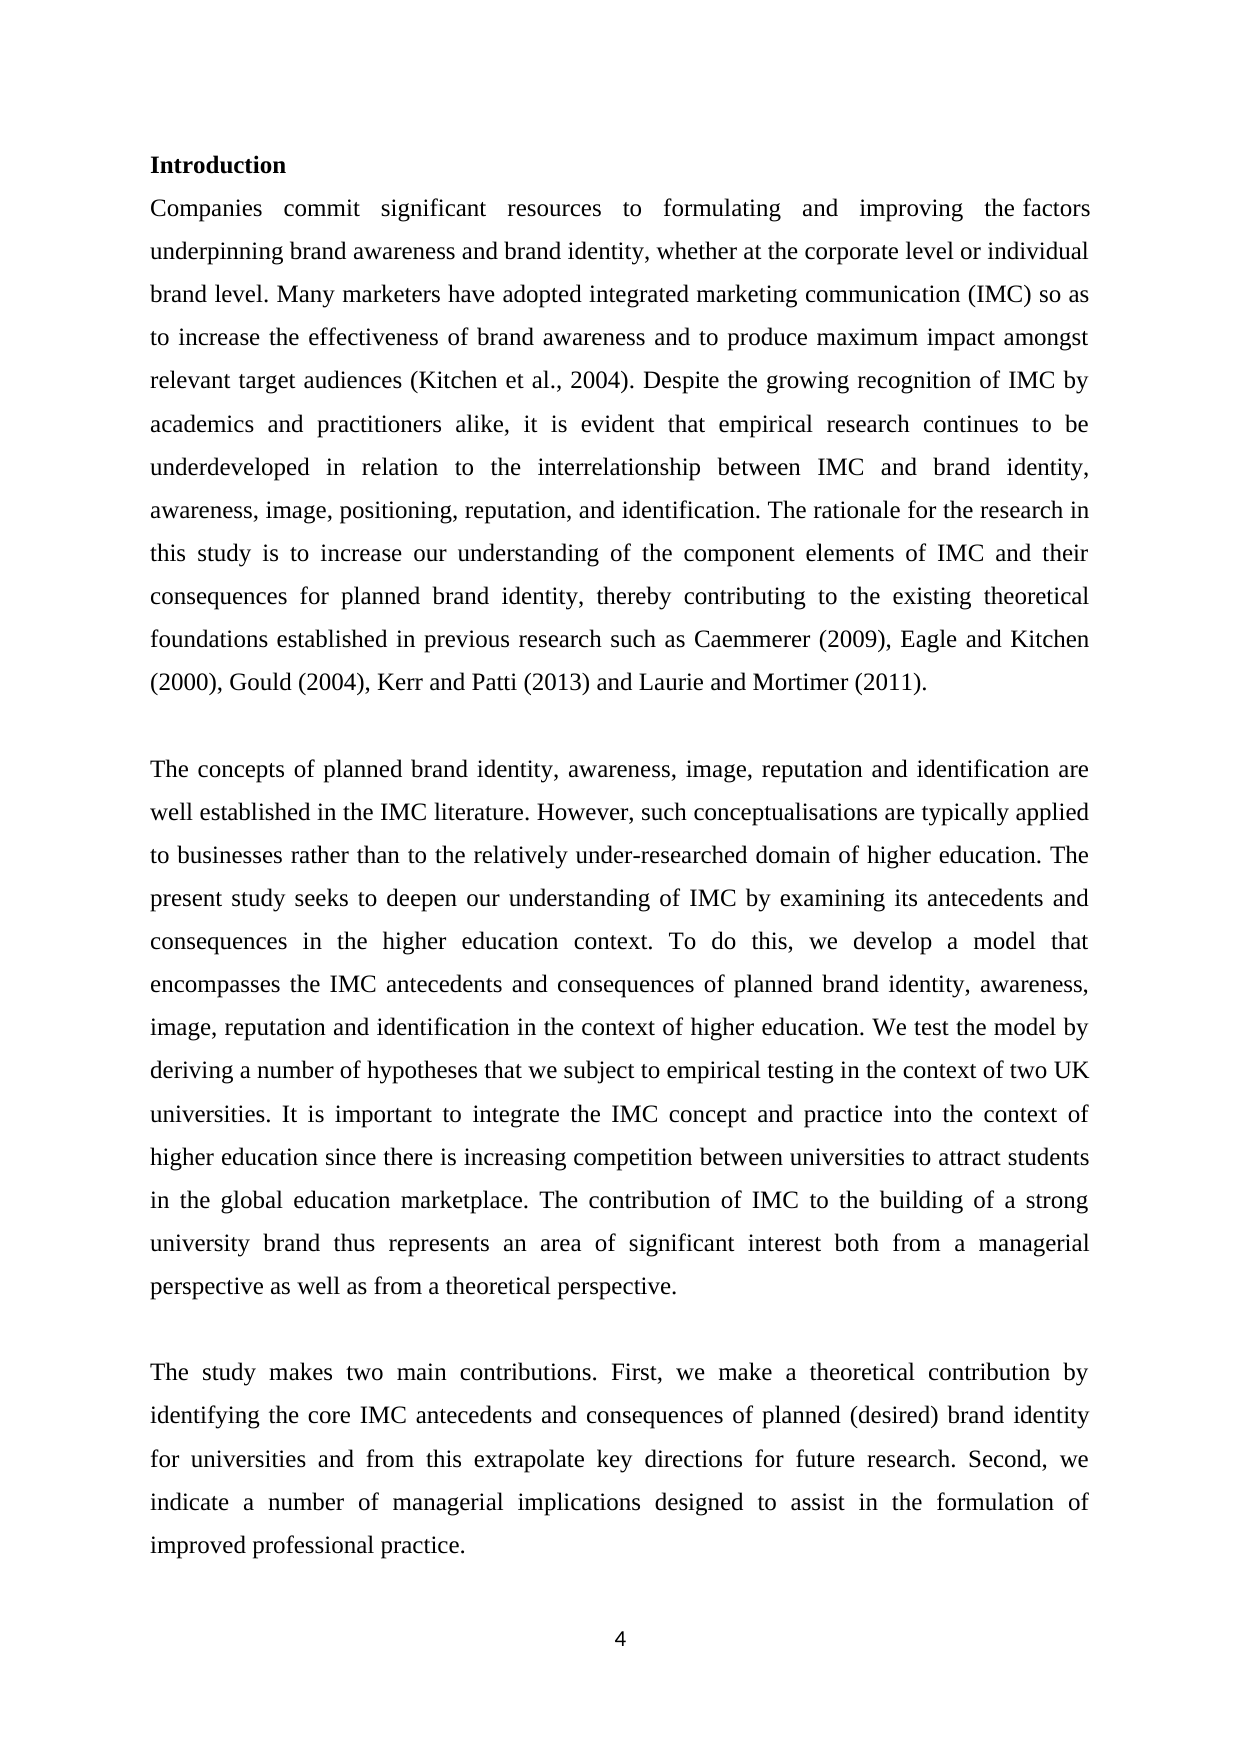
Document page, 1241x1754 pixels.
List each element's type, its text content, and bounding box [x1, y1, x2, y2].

text Introduction [150, 150, 1090, 179]
text The concepts of planned brand identity, awareness, image, reputation and identification are well established in the IMC literature. However, such conceptualisations are typically applied to businesses rather than to the relatively under-researched domain of higher education. The present study seeks to deepen our understanding of IMC by examining its antecedents and consequences in the higher education context. To do this, we develop a model that encompasses the IMC antecedents and consequences of planned brand identity, awareness, image, reputation and identification in the context of higher education. We test the model by deriving a number of hypotheses that we subject to empirical testing in the context of two UK universities. It is important to integrate the IMC concept and practice into the context of higher education since there is increasing competition between universities to attract students in the global education marketplace. The contribution of IMC to the building of a strong university brand thus represents an area of significant interest both from a managerial perspective as well as from a theoretical perspective. [150, 754, 1090, 1300]
text Companies commit significant resources to formulating and improving the factors underpinning brand awareness and brand identity, whether at the corporate level or individual brand level. Many marketers have adopted integrated marketing communication (IMC) so as to increase the effectiveness of brand awareness and to produce maximum impact amongst relevant target audiences (Kitchen et al., 2004). Despite the growing recognition of IMC by academics and practitioners alike, it is evident that empirical research continues to be underdeveloped in relation to the interrelationship between IMC and brand identity, awareness, image, positioning, reputation, and identification. The rationale for the research in this study is to increase our understanding of the component elements of IMC and their consequences for planned brand identity, thereby contributing to the existing theoretical foundations established in previous research such as Caemmerer (2009), Eagle and Kitchen (2000), Gould (2004), Kerr and Patti (2013) and Laurie and Mortimer (2011). [150, 193, 1090, 696]
text The study makes two main contributions. First, we make a theoretical contribution by identifying the core IMC antecedents and consequences of planned (desired) brand identity for universities and from this extrapolate key directions for future research. Second, we indicate a number of managerial implications designed to assist in the formulation of improved professional practice. [150, 1357, 1090, 1559]
